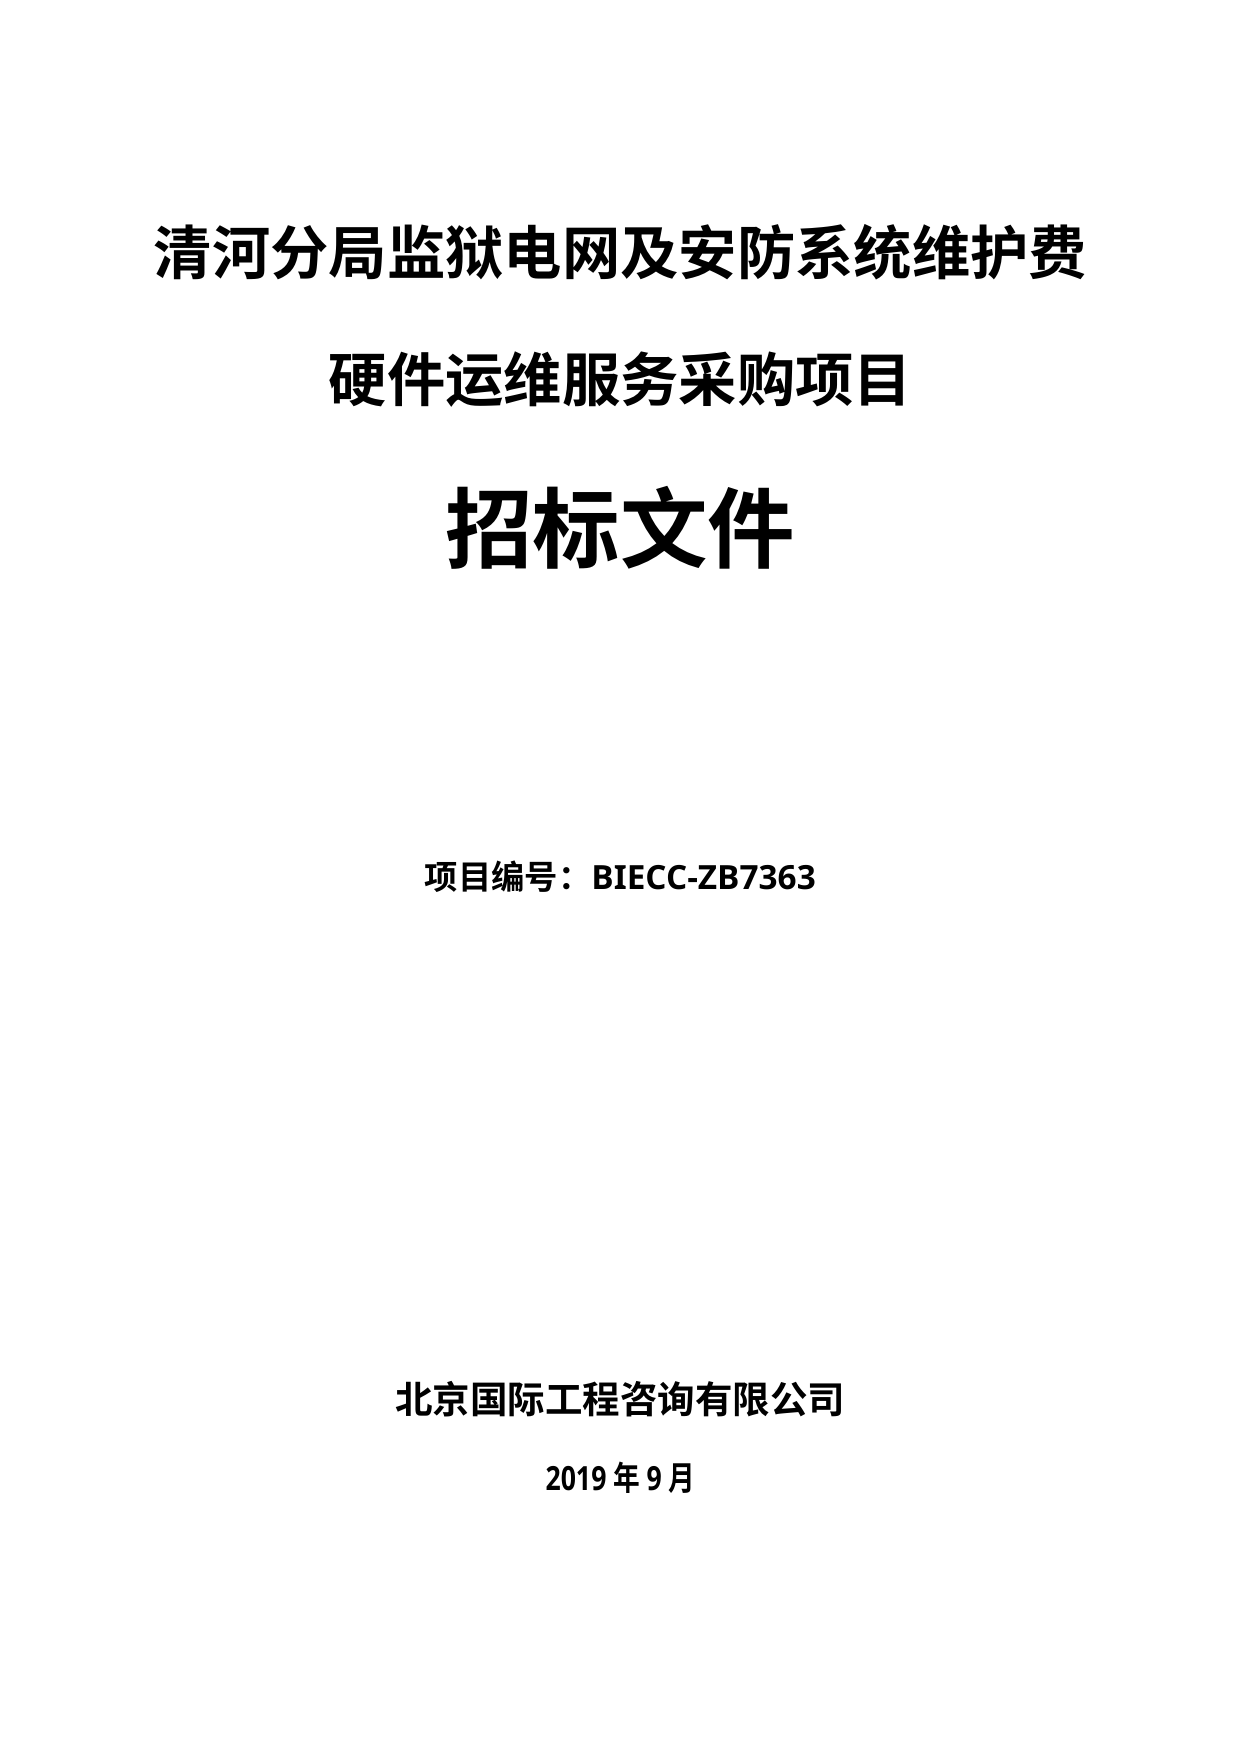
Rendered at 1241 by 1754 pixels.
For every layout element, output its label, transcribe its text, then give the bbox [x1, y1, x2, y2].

text 北京国际工程咨询有限公司 [148, 1370, 1092, 1424]
text 清河分局监狱电网及安防系统维护费硬件运维服务采购项目 [148, 207, 1092, 418]
text 招标文件 [148, 460, 1092, 587]
text 2019年9月 [148, 1451, 1092, 1500]
text 项目编号：BIECC-ZB7363 [148, 850, 1092, 899]
